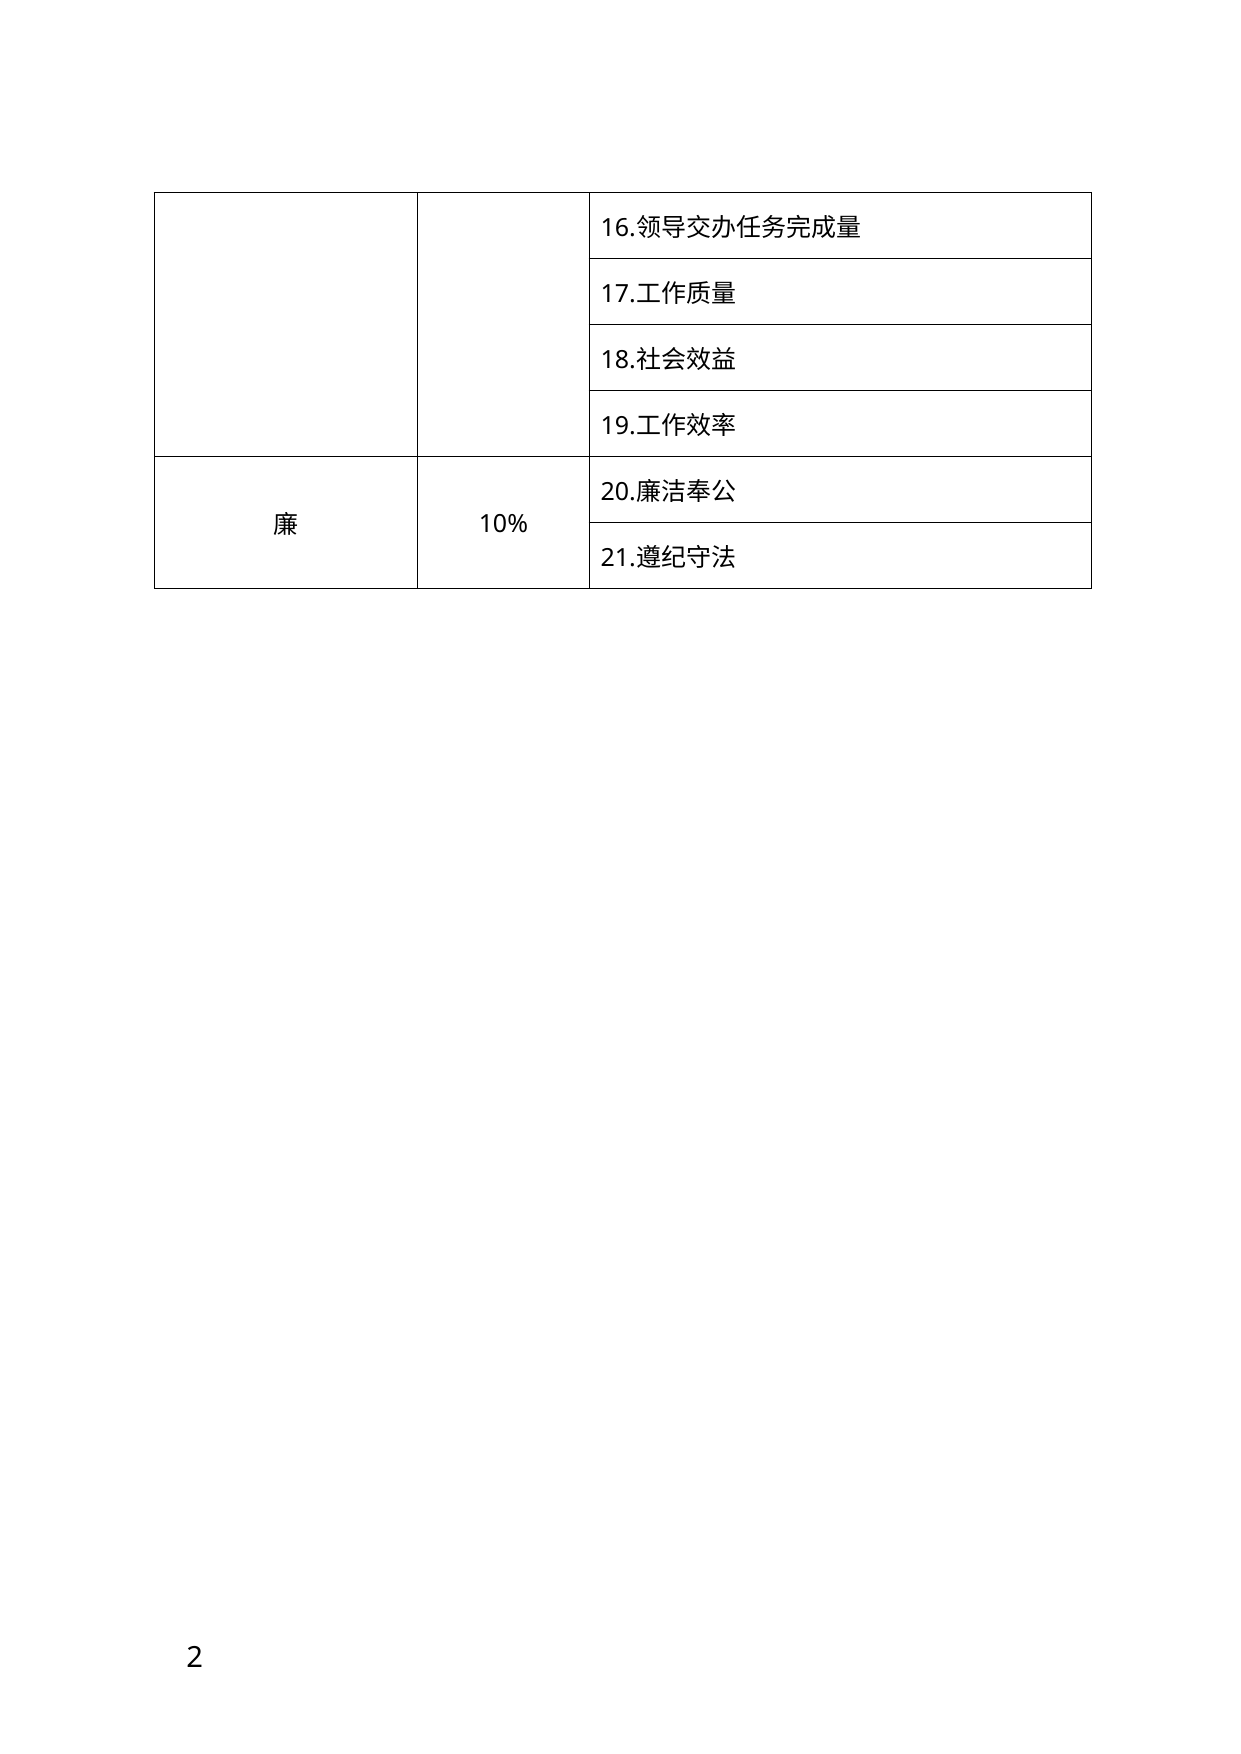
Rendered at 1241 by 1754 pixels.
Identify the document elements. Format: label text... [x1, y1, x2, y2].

table_cell 16.领导交办任务完成量 [590, 193, 1091, 258]
table_cell 廉 [155, 457, 417, 588]
table_cell 17.工作质量 [590, 259, 1091, 324]
table_cell 20.廉洁奉公 [590, 457, 1091, 522]
table_cell 10% [418, 457, 589, 588]
table_cell 19.工作效率 [590, 391, 1091, 456]
table_cell 21.遵纪守法 [590, 523, 1091, 588]
table_cell 18.社会效益 [590, 325, 1091, 390]
